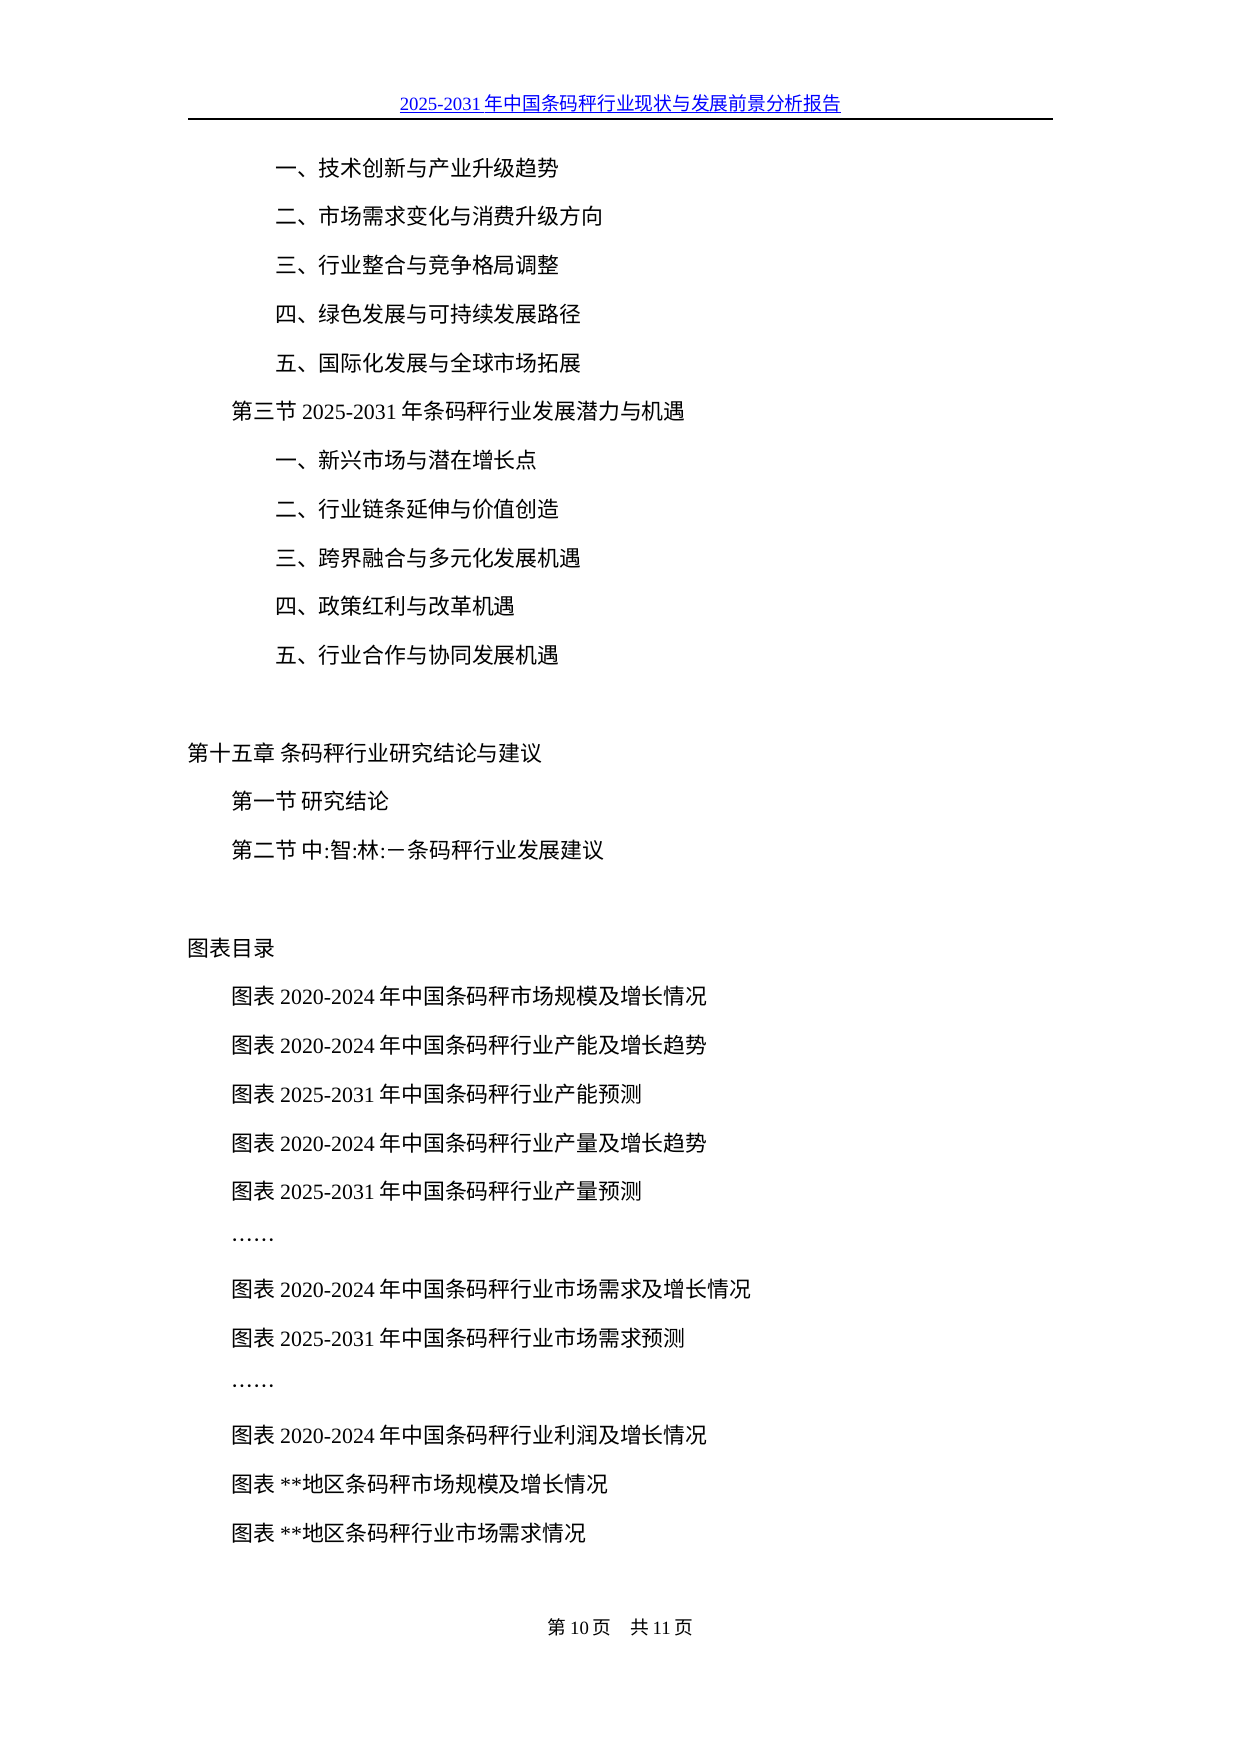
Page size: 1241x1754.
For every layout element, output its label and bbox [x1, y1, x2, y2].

text [187, 150, 1053, 1548]
